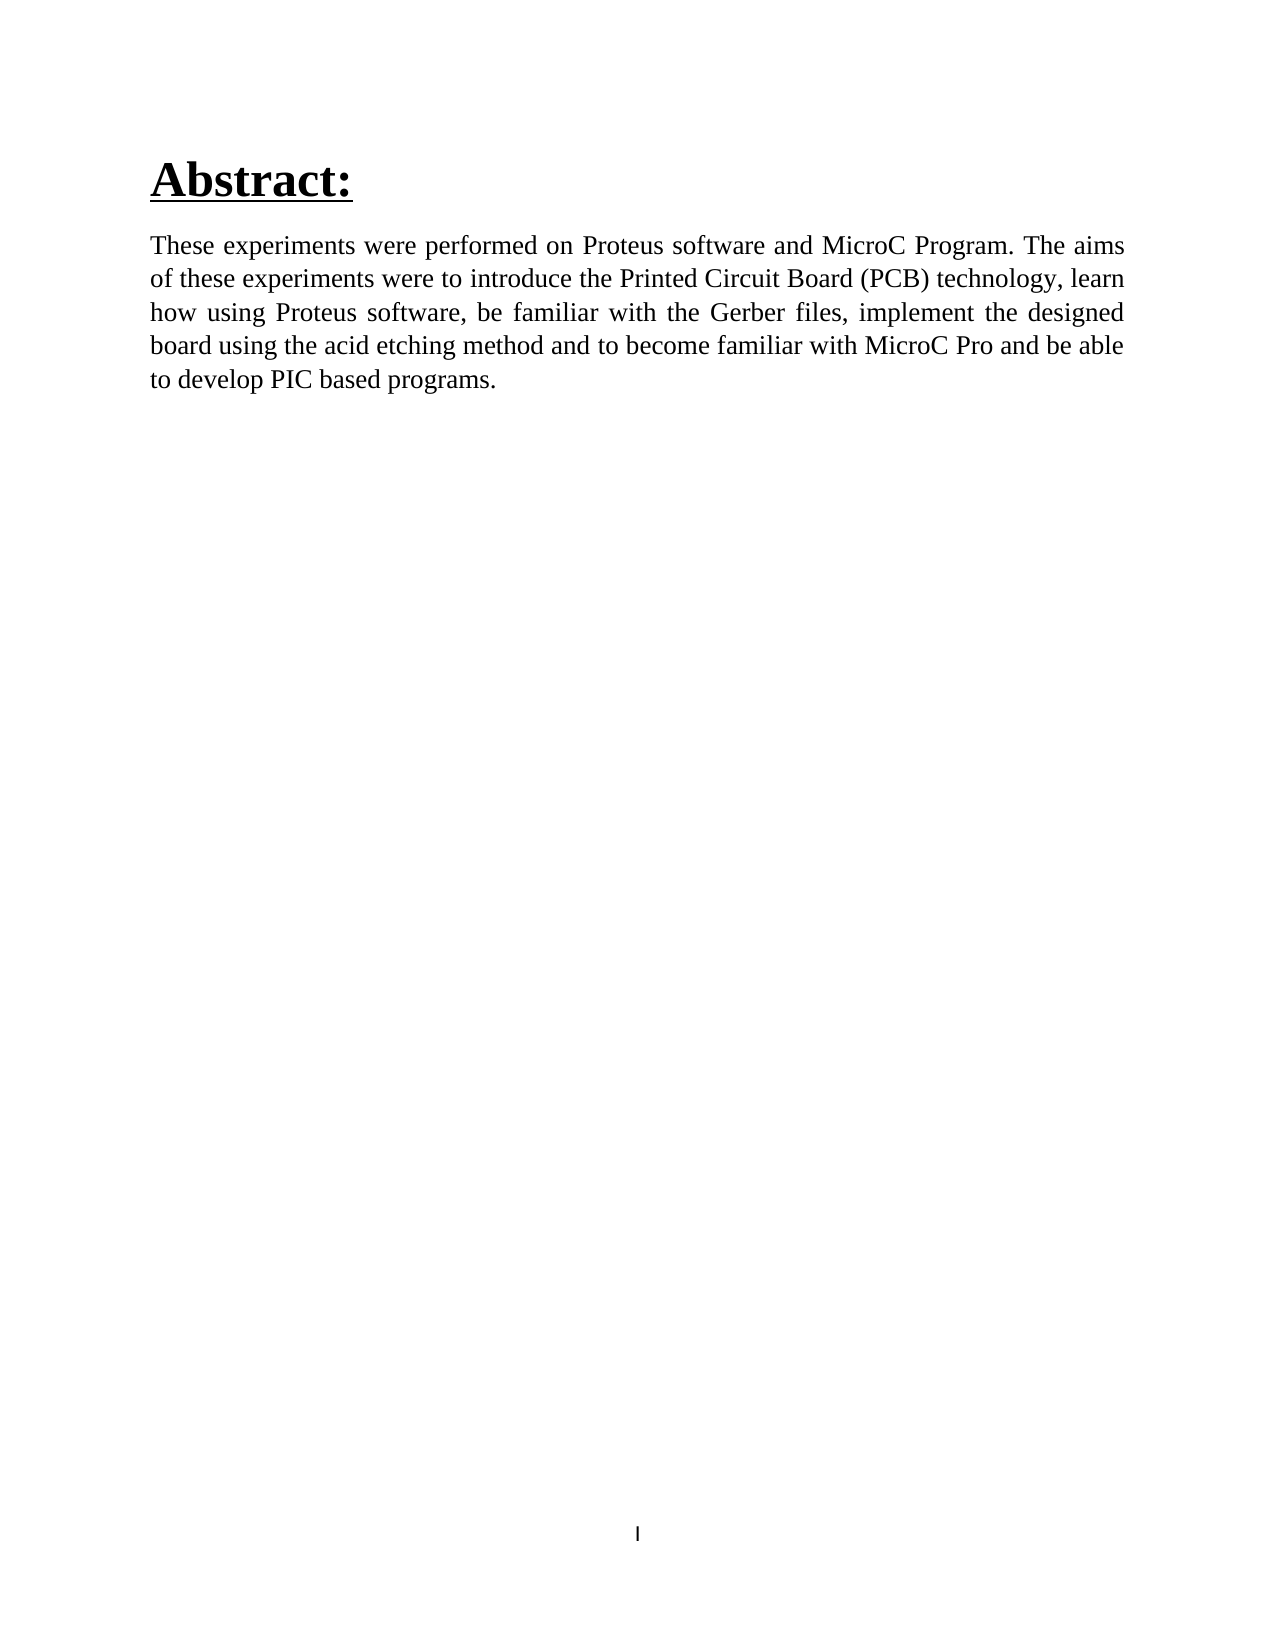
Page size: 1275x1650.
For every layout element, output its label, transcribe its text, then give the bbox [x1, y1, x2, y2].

text These experiments were performed on Proteus software and MicroC Program. The aims of these experiments were to introduce the Printed Circuit Board (PCB) technology, learn how using Proteus software, be familiar with the Gerber files, implement the designed board using the acid etching method and to become familiar with MicroC Pro and be able to develop PIC based programs. [150, 229, 1125, 394]
text Abstract: [150, 150, 1125, 207]
